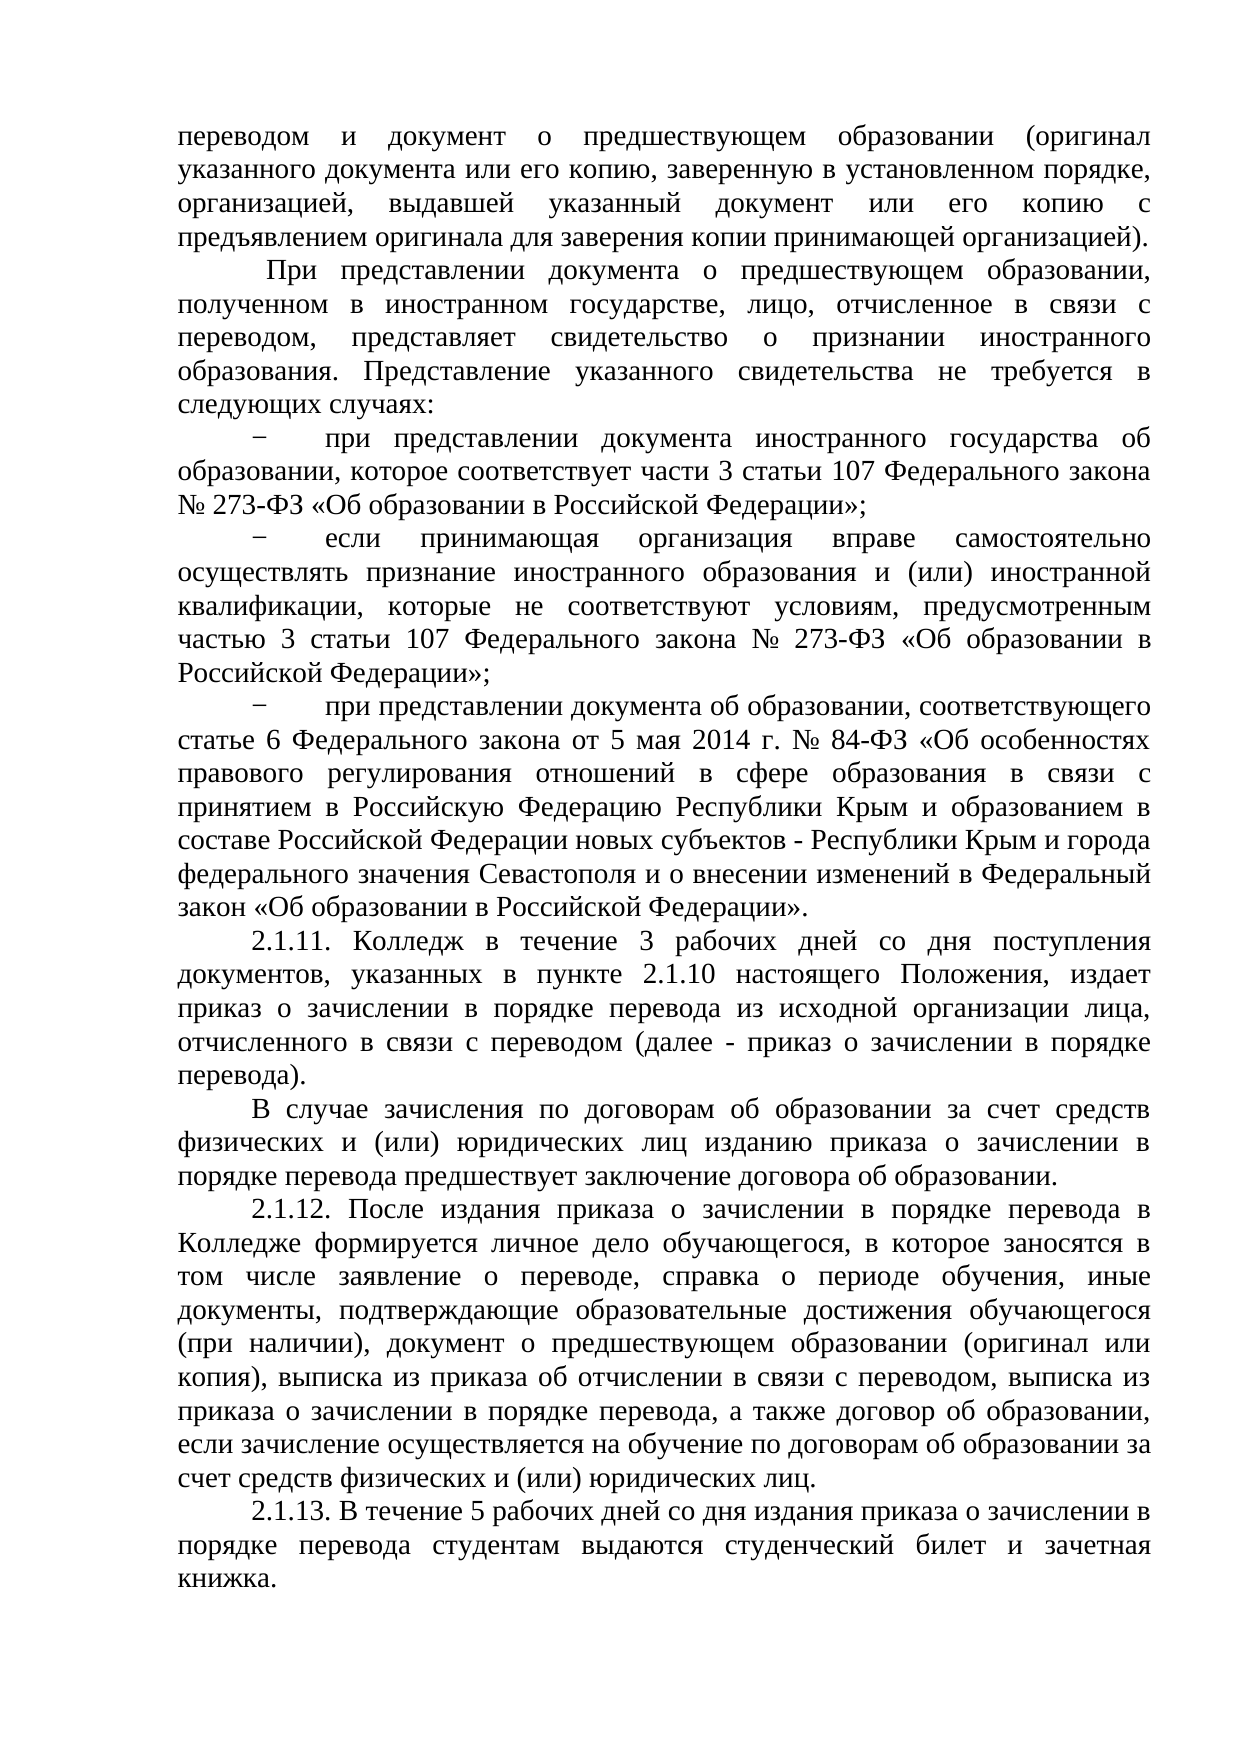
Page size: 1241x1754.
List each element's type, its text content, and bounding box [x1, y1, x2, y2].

text 2.1.12. После издания приказа о зачислении в порядке перевода в Колледже формируется личное дело обучающегося, в которое заносятся в том числе заявление о переводе, справка о периоде обучения, иные документы, подтверждающие образовательные достижения обучающегося (при наличии), документ о предшествующем образовании (оригинал или копия), выписка из приказа об отчислении в связи с переводом, выписка из приказа о зачислении в порядке перевода, а также договор об образовании, если зачисление осуществляется на обучение по договорам об образовании за счет средств физических и (или) юридических лиц. [177, 1191, 1152, 1493]
list при представлении документа об образовании, соответствующего статье 6 Федерального закона от 5 мая 2014 г. № 84-ФЗ «Об особенностях правового регулирования отношений в сфере образования в связи с принятием в Российскую Федерацию Республики Крым и образованием в составе Российской Федерации новых субъектов - Республики Крым и города федерального значения Севастополя и о внесении изменений в Федеральный закон «Об образовании в Российской Федерации». [177, 688, 1152, 923]
text В случае зачисления по договорам об образовании за счет средств физических и (или) юридических лиц изданию приказа о зачислении в порядке перевода предшествует заключение договора об образовании. [177, 1091, 1152, 1191]
text При представлении документа о предшествующем образовании, полученном в иностранном государстве, лицо, отчисленное в связи с переводом, представляет свидетельство о признании иностранного образования. Представление указанного свидетельства не требуется в следующих случаях: [177, 252, 1152, 420]
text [177, 118, 1152, 252]
list если принимающая организация вправе самостоятельно осуществлять признание иностранного образования и (или) иностранной квалификации, которые не соответствуют условиям, предусмотренным частью 3 статьи 107 Федерального закона № 273-ФЗ «Об образовании в Российской Федерации»; [177, 521, 1152, 688]
text 2.1.13. В течение 5 рабочих дней со дня издания приказа о зачислении в порядке перевода студентам выдаются студенческий билет и зачетная книжка. [177, 1493, 1152, 1594]
text 2.1.11. Колледж в течение 3 рабочих дней со дня поступления документов, указанных в пункте 2.1.10 настоящего Положения, издает приказ о зачислении в порядке перевода из исходной организации лица, отчисленного в связи с переводом (далее - приказ о зачислении в порядке перевода). [177, 923, 1152, 1091]
list при представлении документа иностранного государства об образовании, которое соответствует части 3 статьи 107 Федерального закона № 273-ФЗ «Об образовании в Российской Федерации»; [177, 420, 1152, 521]
